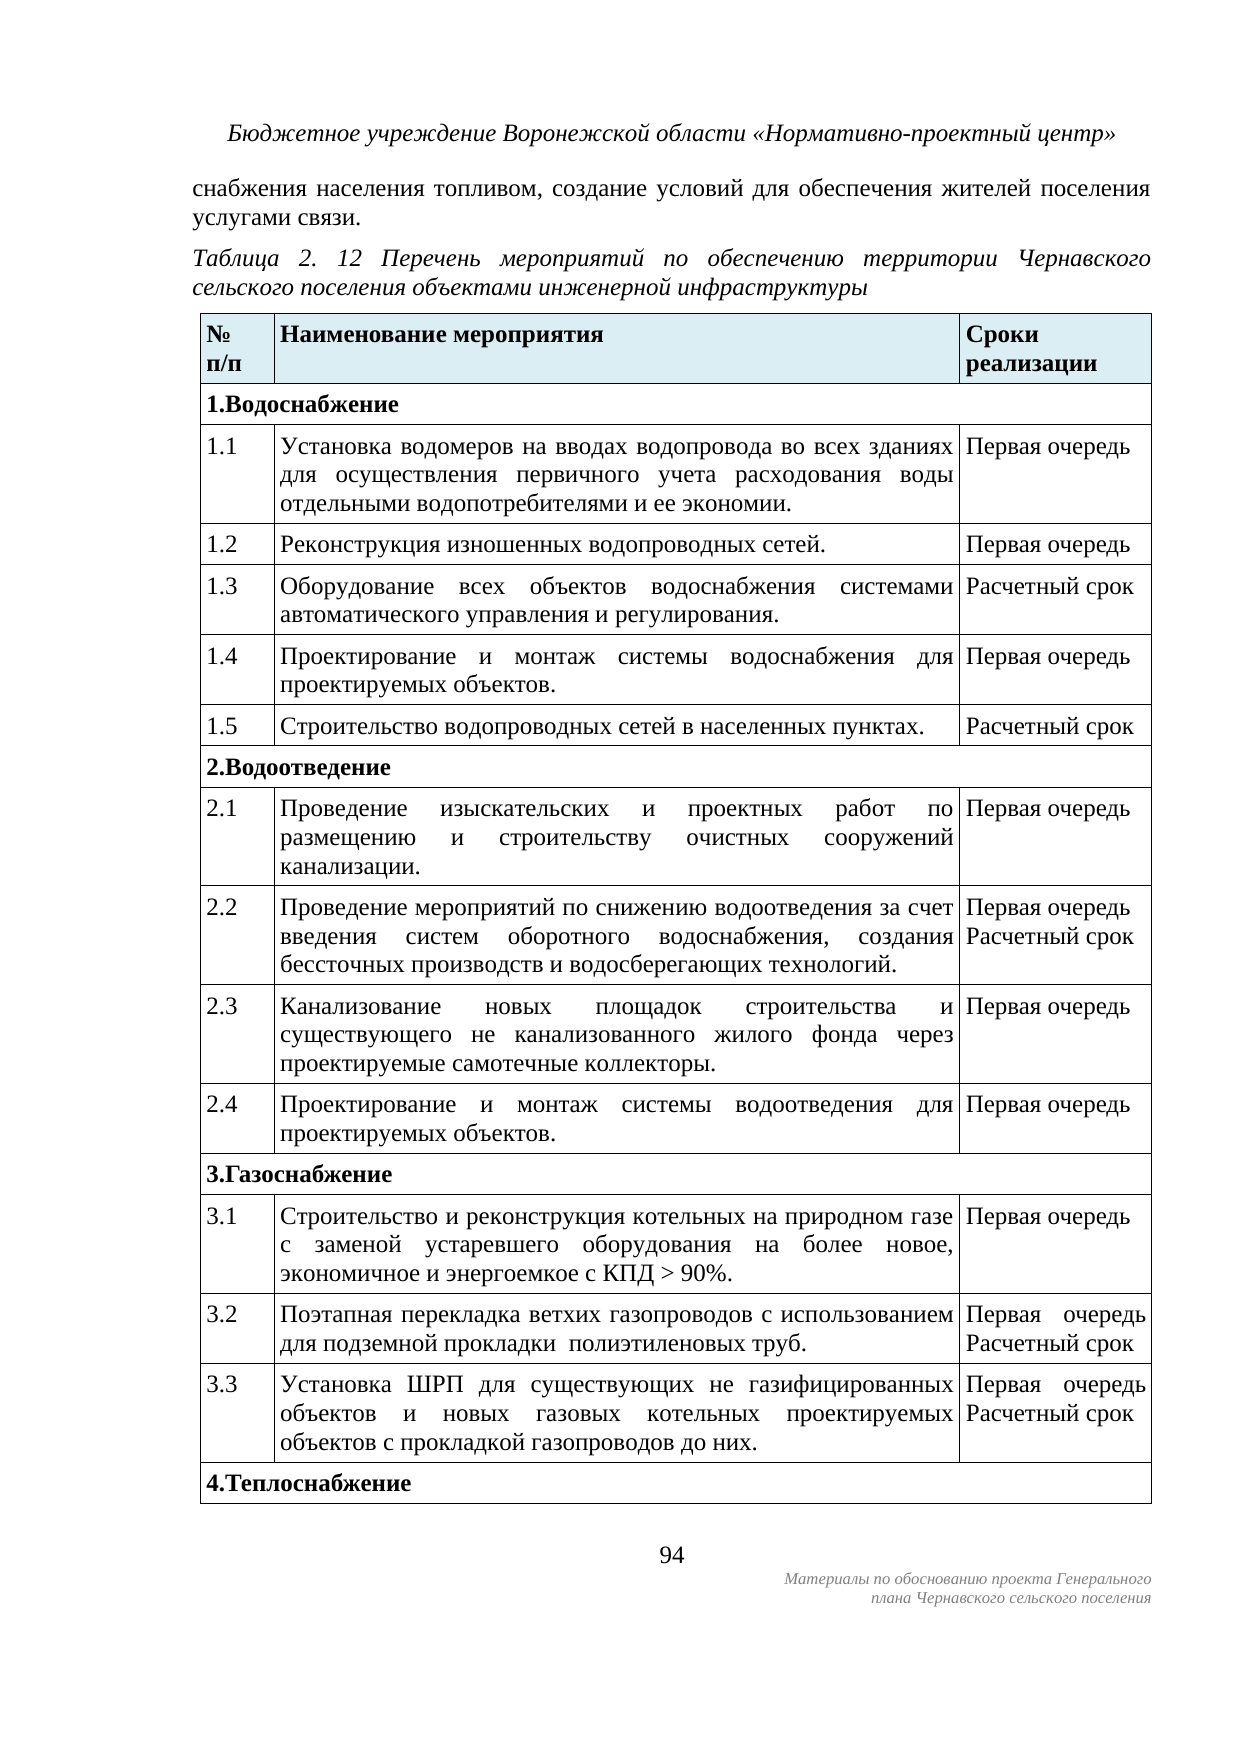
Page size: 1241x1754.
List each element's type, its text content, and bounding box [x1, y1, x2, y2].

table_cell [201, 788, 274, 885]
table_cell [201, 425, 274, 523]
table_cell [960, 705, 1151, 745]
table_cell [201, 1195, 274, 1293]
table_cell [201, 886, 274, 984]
text Таблица 2. 12 Перечень мероприятий по обеспечению территории Чернавского сельского поселения объектами инженерной инфраструктуры [192, 243, 1152, 300]
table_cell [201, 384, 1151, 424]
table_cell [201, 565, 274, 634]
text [192, 173, 1152, 230]
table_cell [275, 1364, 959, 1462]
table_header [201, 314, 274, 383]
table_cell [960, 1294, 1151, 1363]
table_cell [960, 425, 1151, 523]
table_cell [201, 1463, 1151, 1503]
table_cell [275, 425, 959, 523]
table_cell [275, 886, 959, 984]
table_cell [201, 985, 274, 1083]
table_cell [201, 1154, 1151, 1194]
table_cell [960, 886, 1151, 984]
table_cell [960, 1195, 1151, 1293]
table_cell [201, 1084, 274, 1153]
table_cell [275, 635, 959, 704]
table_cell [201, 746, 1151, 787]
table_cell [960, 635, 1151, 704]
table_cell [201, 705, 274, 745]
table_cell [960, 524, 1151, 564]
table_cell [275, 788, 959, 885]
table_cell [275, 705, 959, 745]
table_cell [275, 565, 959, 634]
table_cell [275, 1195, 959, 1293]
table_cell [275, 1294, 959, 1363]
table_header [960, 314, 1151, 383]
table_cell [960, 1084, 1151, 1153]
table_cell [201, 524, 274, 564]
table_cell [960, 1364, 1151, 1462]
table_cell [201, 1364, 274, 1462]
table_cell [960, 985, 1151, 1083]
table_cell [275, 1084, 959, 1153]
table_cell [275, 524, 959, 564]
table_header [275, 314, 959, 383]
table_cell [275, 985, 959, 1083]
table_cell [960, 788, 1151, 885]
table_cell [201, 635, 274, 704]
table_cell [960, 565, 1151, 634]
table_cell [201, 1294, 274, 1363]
